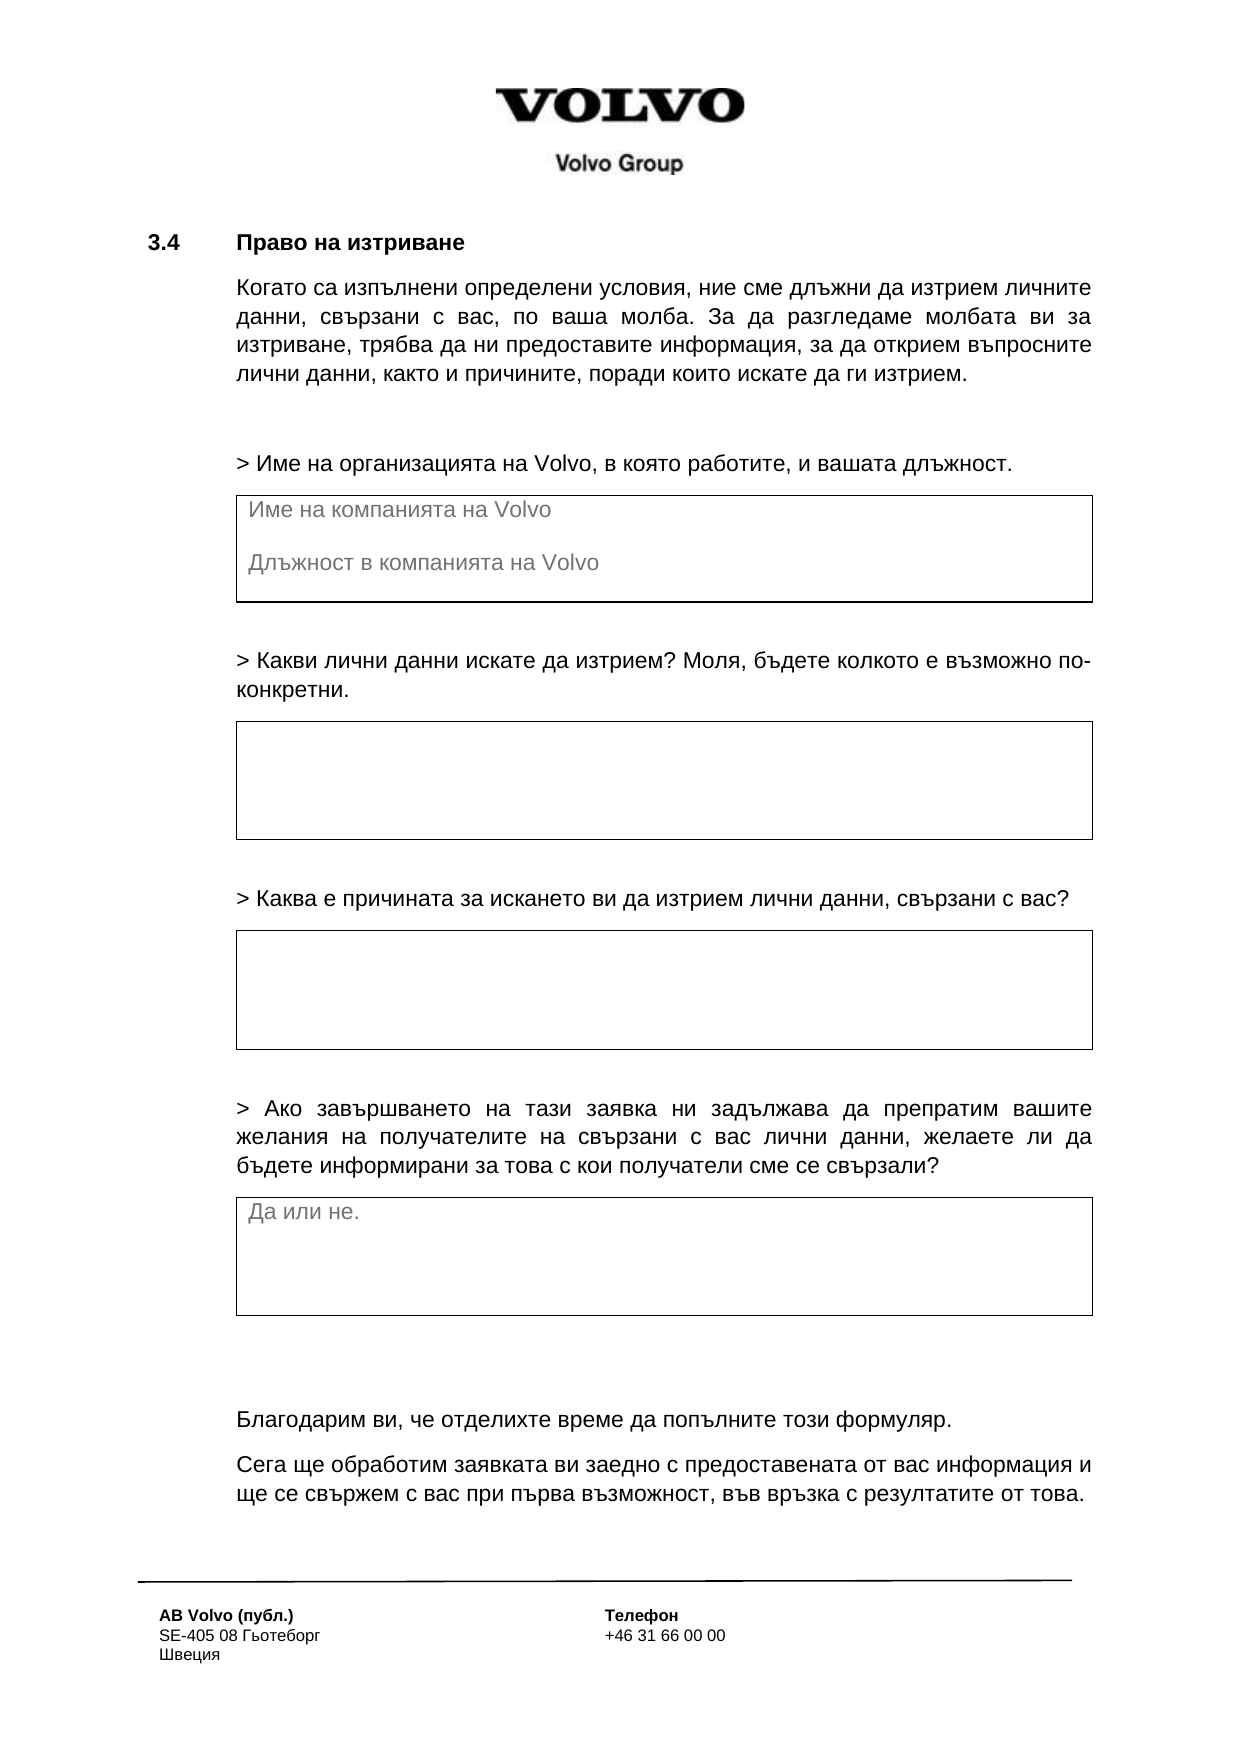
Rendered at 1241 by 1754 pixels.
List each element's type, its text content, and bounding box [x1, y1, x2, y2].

text > Име на организацията на Volvo, в която работите, и вашата длъжност. [236, 450, 1093, 476]
text Сега ще обработим заявката ви заедно с предоставената от вас информация и ще се свържем с вас при първа възможност, във връзка с резултатите от това. [236, 1451, 1093, 1506]
text > Ако завършването на тази заявка ни задължава да препратим вашите желания на получателите на свързани с вас лични данни, желаете ли да бъдете информирани за това с кои получатели сме се свързали? [236, 1095, 1093, 1178]
table_header [237, 931, 1092, 1048]
picture [495, 88, 745, 175]
text > Какви лични данни искате да изтрием? Моля, бъдете колкото е възможно по-конкретни. [236, 647, 1093, 702]
subtitle Право на изтриване [148, 229, 1093, 256]
table_header [237, 722, 1092, 839]
text > Каква е причината за искането ви да изтрием лични данни, свързани с вас? [236, 885, 1093, 912]
text Когато са изпълнени определени условия, ние сме длъжни да изтрием личните данни, свързани с вас, по ваша молба. За да разгледаме молбата ви за изтриване, трябва да ни предоставите информация, за да открием въпросните лични данни, както и причините, поради които искате да ги изтрием. [236, 274, 1093, 386]
table_header Да или не. [237, 1198, 1092, 1315]
text Благодарим ви, че отделихте време да попълните този формуляр. [236, 1406, 1093, 1432]
table_header Име на компанията на Volvo Длъжност в компанията на Volvo [237, 496, 1092, 601]
